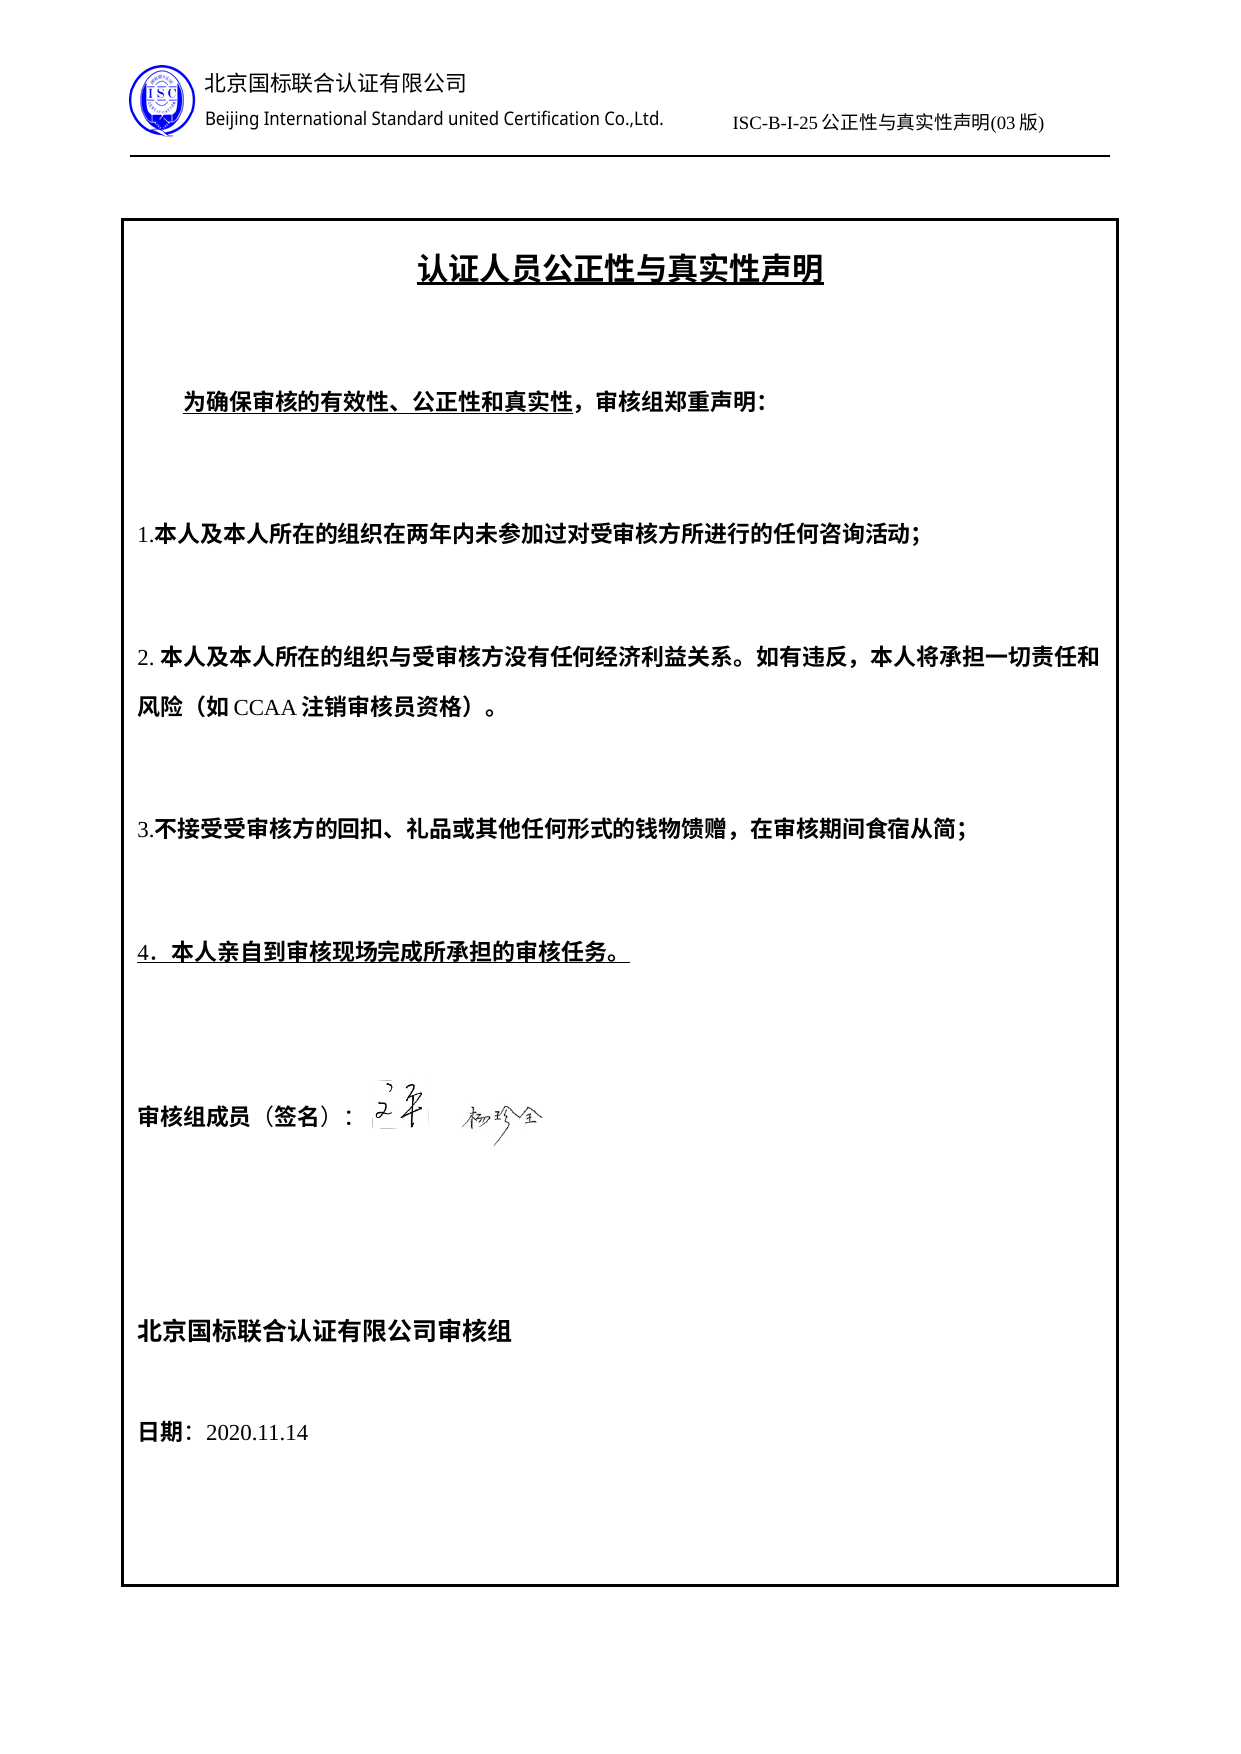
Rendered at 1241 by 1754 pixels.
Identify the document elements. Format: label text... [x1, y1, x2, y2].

table_header 认证人员公正性与真实性声明 为确保审核的有效性、公正性和真实性，审核组郑重声明： 1.本人及本人所在的组织在两年内未参加过对受审核方所进行的任何咨询活动； 2. 本人及本人所在的组织与受审核方没有任何经济利益关系。如有违反，本人将承担一切责任和风险（如CCAA注销审核员资格）。 3.不接受受审核方的回扣、礼品或其他任何形式的钱物馈赠，在审核期间食宿从简； 4．本人亲自到审核现场完成所承担的审核任务。 审核组成员（签名）： 北京国标联合认证有限公司审核组 日期：2020.11.14 [124, 221, 1116, 1583]
picture [129, 65, 198, 137]
picture [370, 1078, 429, 1129]
picture [461, 1095, 544, 1147]
